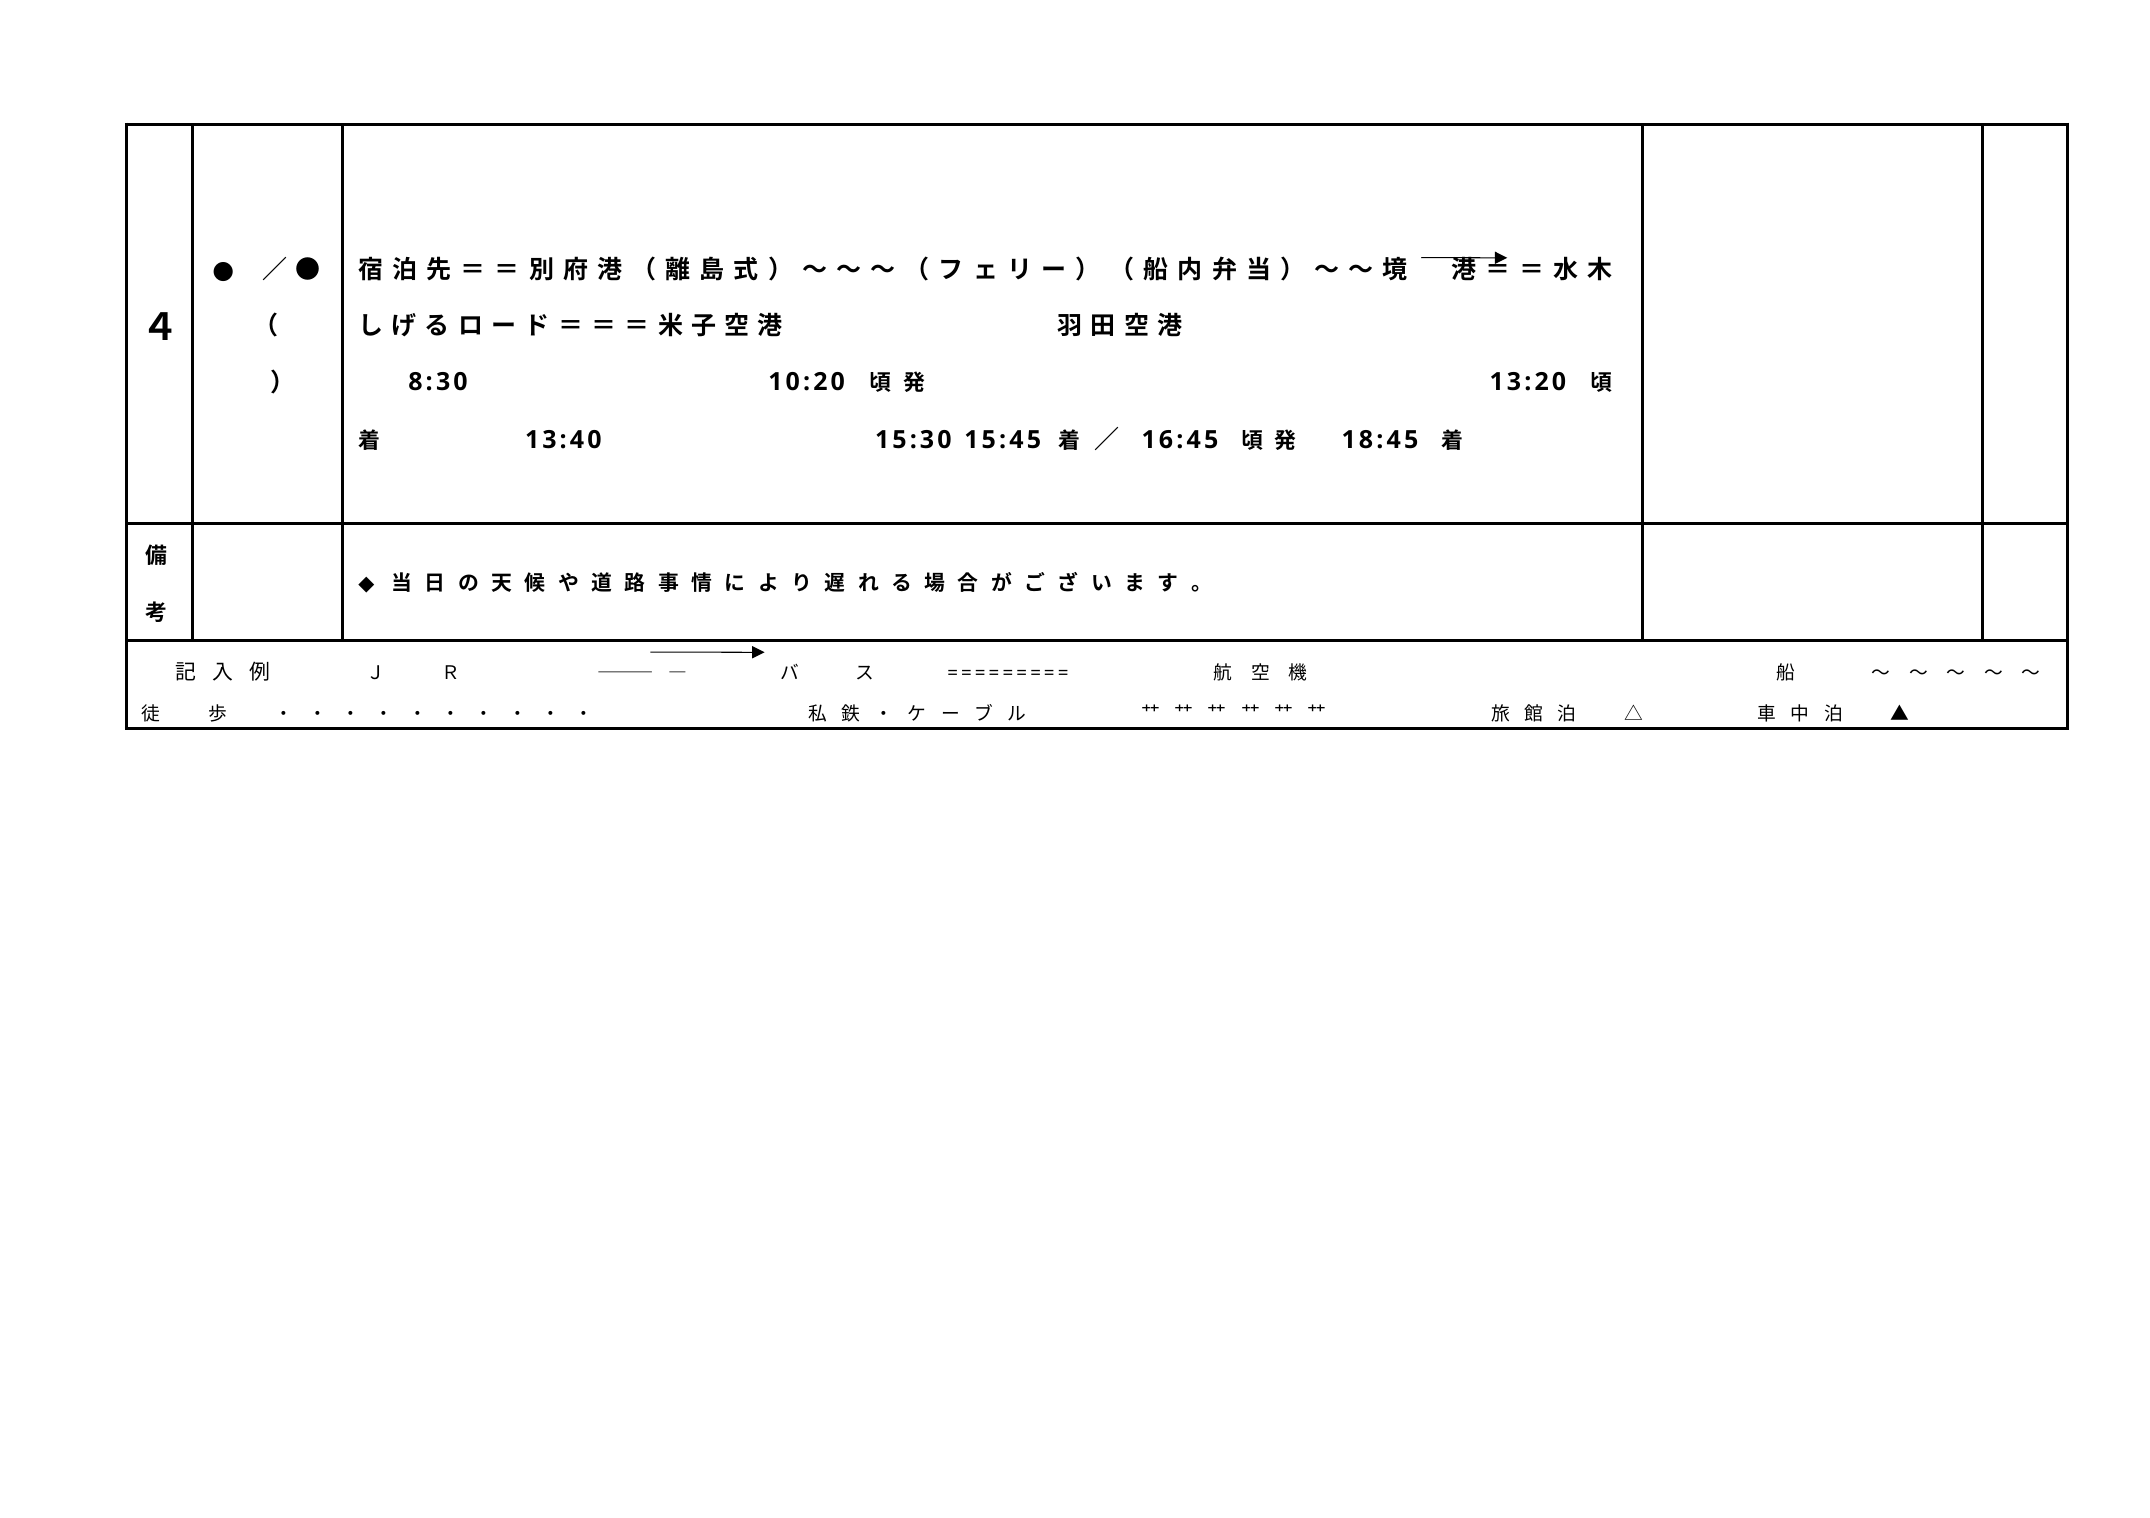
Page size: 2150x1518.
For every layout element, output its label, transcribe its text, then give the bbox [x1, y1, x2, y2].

table_cell 記入例 Ｊ Ｒ ―――― バ ス ========= 航空機 船 ～～～～～ 徒 歩 ・・・・・・・・・・ 私鉄・ケーブル 艹艹艹艹艹艹 旅館泊 △ 車中泊 ▲ [128, 642, 2066, 727]
table_cell [194, 525, 341, 639]
table_cell 備考 [128, 525, 191, 639]
table_cell 宿泊先＝＝別府港（離島式）～～～（フェリー）（船内弁当）～～境 港＝＝水木しげるロード＝＝＝米子空港 羽田空港 8:30 10:20頃発 13:20頃着 13:40 15:30 15:45着／16:45頃発 18:45着 [344, 126, 1641, 522]
table_cell [1644, 525, 1981, 639]
table_cell [1984, 525, 2066, 639]
table_cell [1984, 126, 2066, 522]
table_cell ４ [128, 126, 191, 522]
table_cell ◆当日の天候や道路事情により遅れる場合がございます。 [344, 525, 1641, 639]
table_cell ●／● （ ） [194, 126, 341, 522]
table_cell [1644, 126, 1981, 522]
